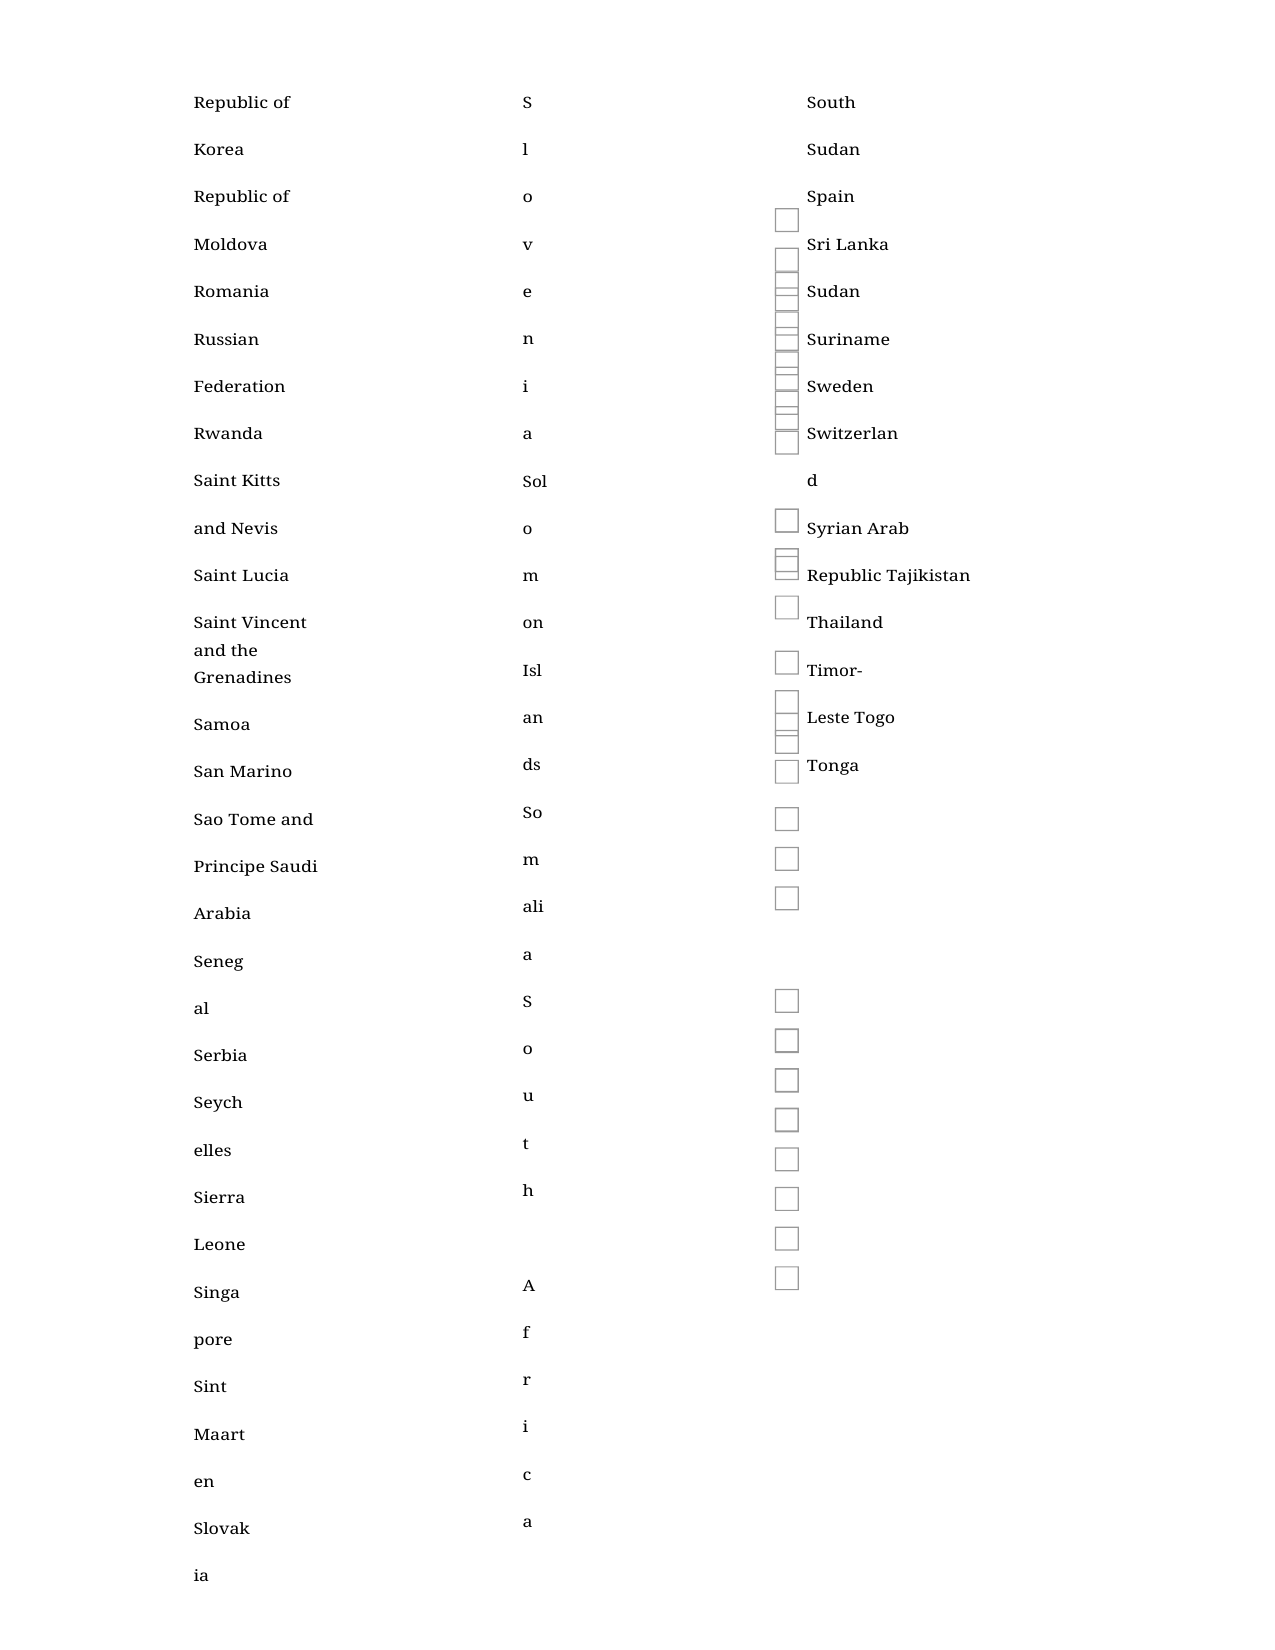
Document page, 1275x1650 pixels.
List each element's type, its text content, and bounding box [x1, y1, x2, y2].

text Solomon Islands Somalia [522, 470, 548, 964]
text Saint Vincent and the Grenadines [193, 612, 318, 688]
text Tonga [807, 754, 1096, 776]
text Samoa [193, 714, 433, 735]
text South Africa South Sudan Spain [807, 92, 909, 207]
text Sri Lanka Sudan Suriname Sweden Switzerland [807, 234, 903, 491]
text Syrian Arab Republic Tajikistan [807, 518, 978, 586]
text Sao Tome and Principe Saudi Arabia [193, 808, 328, 924]
text Saint Kitts and Nevis Saint Lucia [193, 470, 313, 586]
text Thailand Timor-Leste Togo [807, 612, 902, 728]
text Russian Federation Rwanda [193, 328, 299, 444]
text San Marino [193, 761, 433, 782]
text Republic of Korea Republic of Moldova Romania [193, 92, 308, 302]
text Senegal Serbia Seychelles Sierra Leone Singapore Sint Maarten Slovakia Slovenia [193, 950, 251, 1586]
